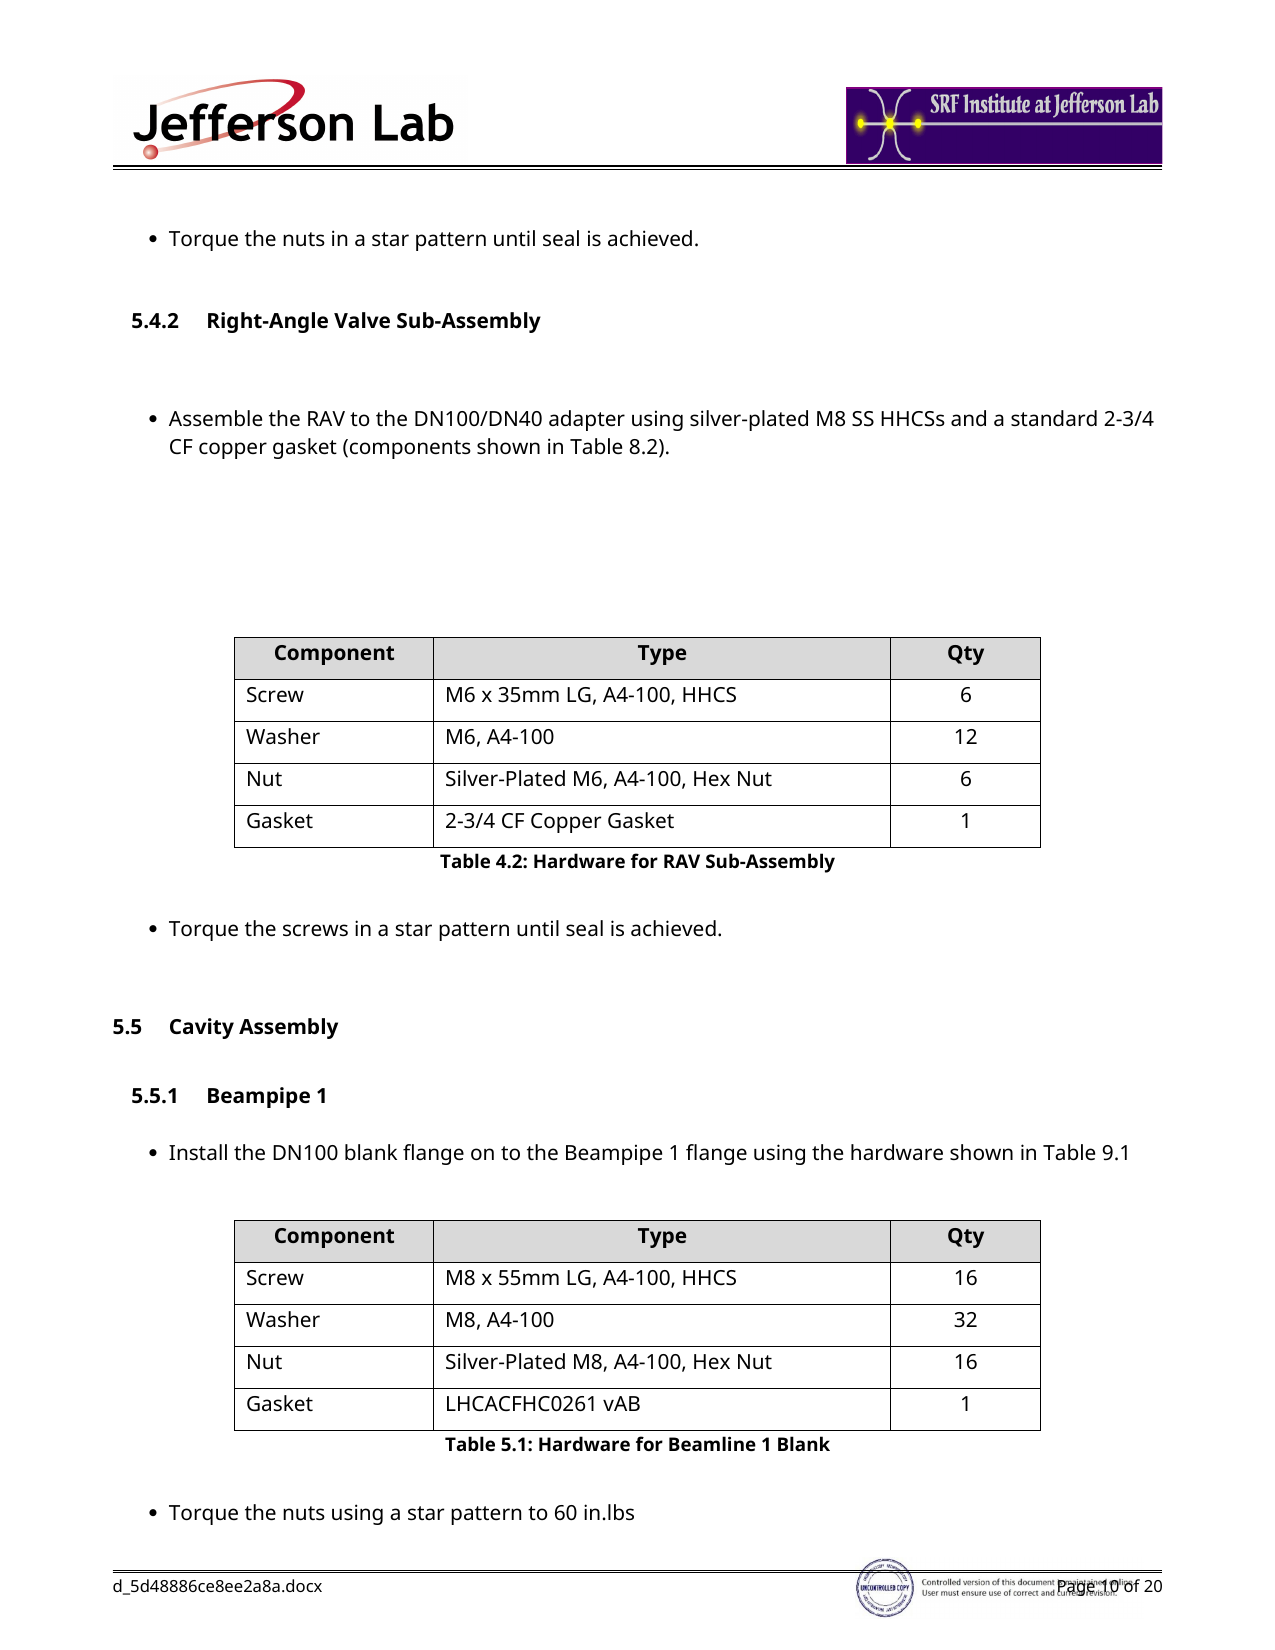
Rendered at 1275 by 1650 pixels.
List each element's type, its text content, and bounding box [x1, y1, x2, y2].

table_cell 1 [891, 1389, 1040, 1430]
subtitle Beampipe 1 [131, 1082, 1162, 1110]
subtitle Cavity Assembly [112, 1012, 1162, 1041]
table_cell 2-3/4 CF Copper Gasket [434, 806, 890, 847]
picture [846, 87, 1163, 164]
table_header Qty [891, 1221, 1040, 1262]
table_cell M8, A4-100 [434, 1305, 890, 1346]
table_cell 16 [891, 1347, 1040, 1388]
table_cell Nut [235, 1347, 433, 1388]
text Torque the screws in a star pattern until seal is achieved. [149, 914, 1162, 943]
table_header Type [434, 1221, 890, 1262]
text Table 5.1: Hardware for Beamline 1 Blank [112, 1431, 1162, 1457]
table_cell Silver-Plated M6, A4-100, Hex Nut [434, 764, 890, 805]
table_cell M6, A4-100 [434, 722, 890, 763]
table_cell Screw [235, 680, 433, 721]
picture [112, 75, 468, 164]
table_cell Washer [235, 1305, 433, 1346]
table_header Component [235, 1221, 433, 1262]
table_header Component [235, 638, 433, 679]
text Install the DN100 blank flange on to the Beampipe 1 flange using the hardware shown in Table 9.1 [149, 1138, 1162, 1167]
table_cell Silver-Plated M8, A4-100, Hex Nut [434, 1347, 890, 1388]
text Table 4.2: Hardware for RAV Sub-Assembly [112, 848, 1162, 873]
text Torque the nuts in a star pattern until seal is achieved. [149, 224, 1162, 253]
table_cell 12 [891, 722, 1040, 763]
text Torque the nuts using a star pattern to 60 in.lbs [149, 1498, 1162, 1526]
table_cell Gasket [235, 1389, 433, 1430]
table_cell 6 [891, 680, 1040, 721]
subtitle Right-Angle Valve Sub-Assembly [131, 306, 1162, 334]
table_cell 6 [891, 764, 1040, 805]
table_cell M6 x 35mm LG, A4-100, HHCS [434, 680, 890, 721]
table_cell 1 [891, 806, 1040, 847]
picture [855, 1557, 1144, 1570]
table_cell Nut [235, 764, 433, 805]
table_cell LHCACFHC0261 vAB [434, 1389, 890, 1430]
table_cell Gasket [235, 806, 433, 847]
table_header Qty [891, 638, 1040, 679]
table_cell 32 [891, 1305, 1040, 1346]
table_cell Washer [235, 722, 433, 763]
text Assemble the RAV to the DN100/DN40 adapter using silver-plated M8 SS HHCSs and a standard 2-3/4 CF copper gasket (components shown in Table 8.2). [149, 404, 1162, 461]
table_cell Screw [235, 1263, 433, 1304]
picture [855, 1573, 1144, 1619]
table_cell M8 x 55mm LG, A4-100, HHCS [434, 1263, 890, 1304]
table_header Type [434, 638, 890, 679]
table_cell 16 [891, 1263, 1040, 1304]
